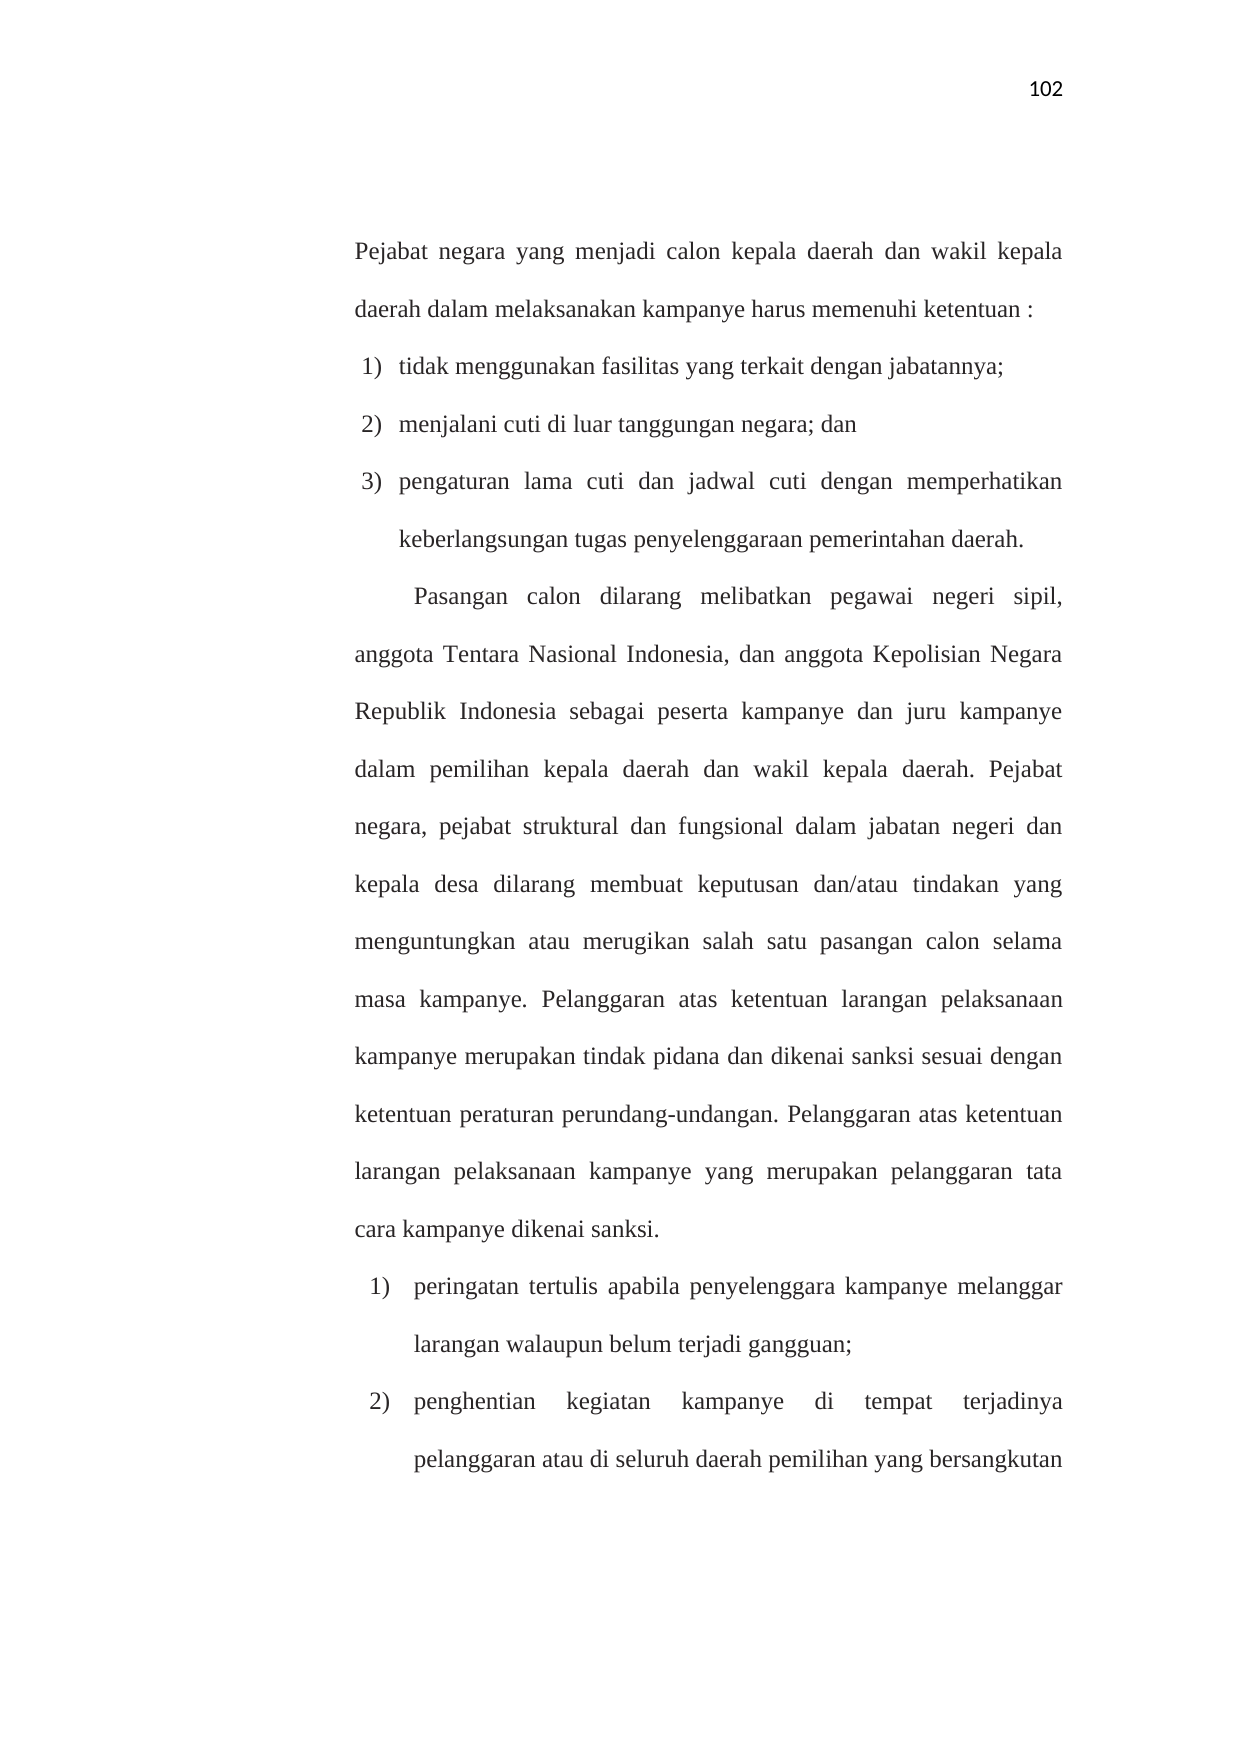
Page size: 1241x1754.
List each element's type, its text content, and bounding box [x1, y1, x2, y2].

text Pasangan calon dilarang melibatkan pegawai negeri sipil, anggota Tentara Nasional Indonesia, dan anggota Kepolisian Negara Republik Indonesia sebagai peserta kampanye dan juru kampanye dalam pemilihan kepala daerah dan wakil kepala daerah. Pejabat negara, pejabat struktural dan fungsional dalam jabatan negeri dan kepala desa dilarang membuat keputusan dan/atau tindakan yang menguntungkan atau merugikan salah satu pasangan calon selama masa kampanye. Pelanggaran atas ketentuan larangan pelaksanaan kampanye merupakan tindak pidana dan dikenai sanksi sesuai dengan ketentuan peraturan perundang-undangan. Pelanggaran atas ketentuan larangan pelaksanaan kampanye yang merupakan pelanggaran tata cara kampanye dikenai sanksi. [354, 581, 1063, 1242]
list pengaturan lama cuti dan jadwal cuti dengan memperhatikan keberlangsungan tugas penyelenggaraan pemerintahan daerah. [361, 466, 1063, 552]
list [369, 1386, 1063, 1472]
list menjalani cuti di luar tanggungan negara; dan [361, 409, 1063, 437]
list tidak menggunakan fasilitas yang terkait dengan jabatannya; [361, 351, 1063, 380]
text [354, 236, 1063, 322]
list peringatan tertulis apabila penyelenggara kampanye melanggar larangan walaupun belum terjadi gangguan; [369, 1271, 1063, 1357]
